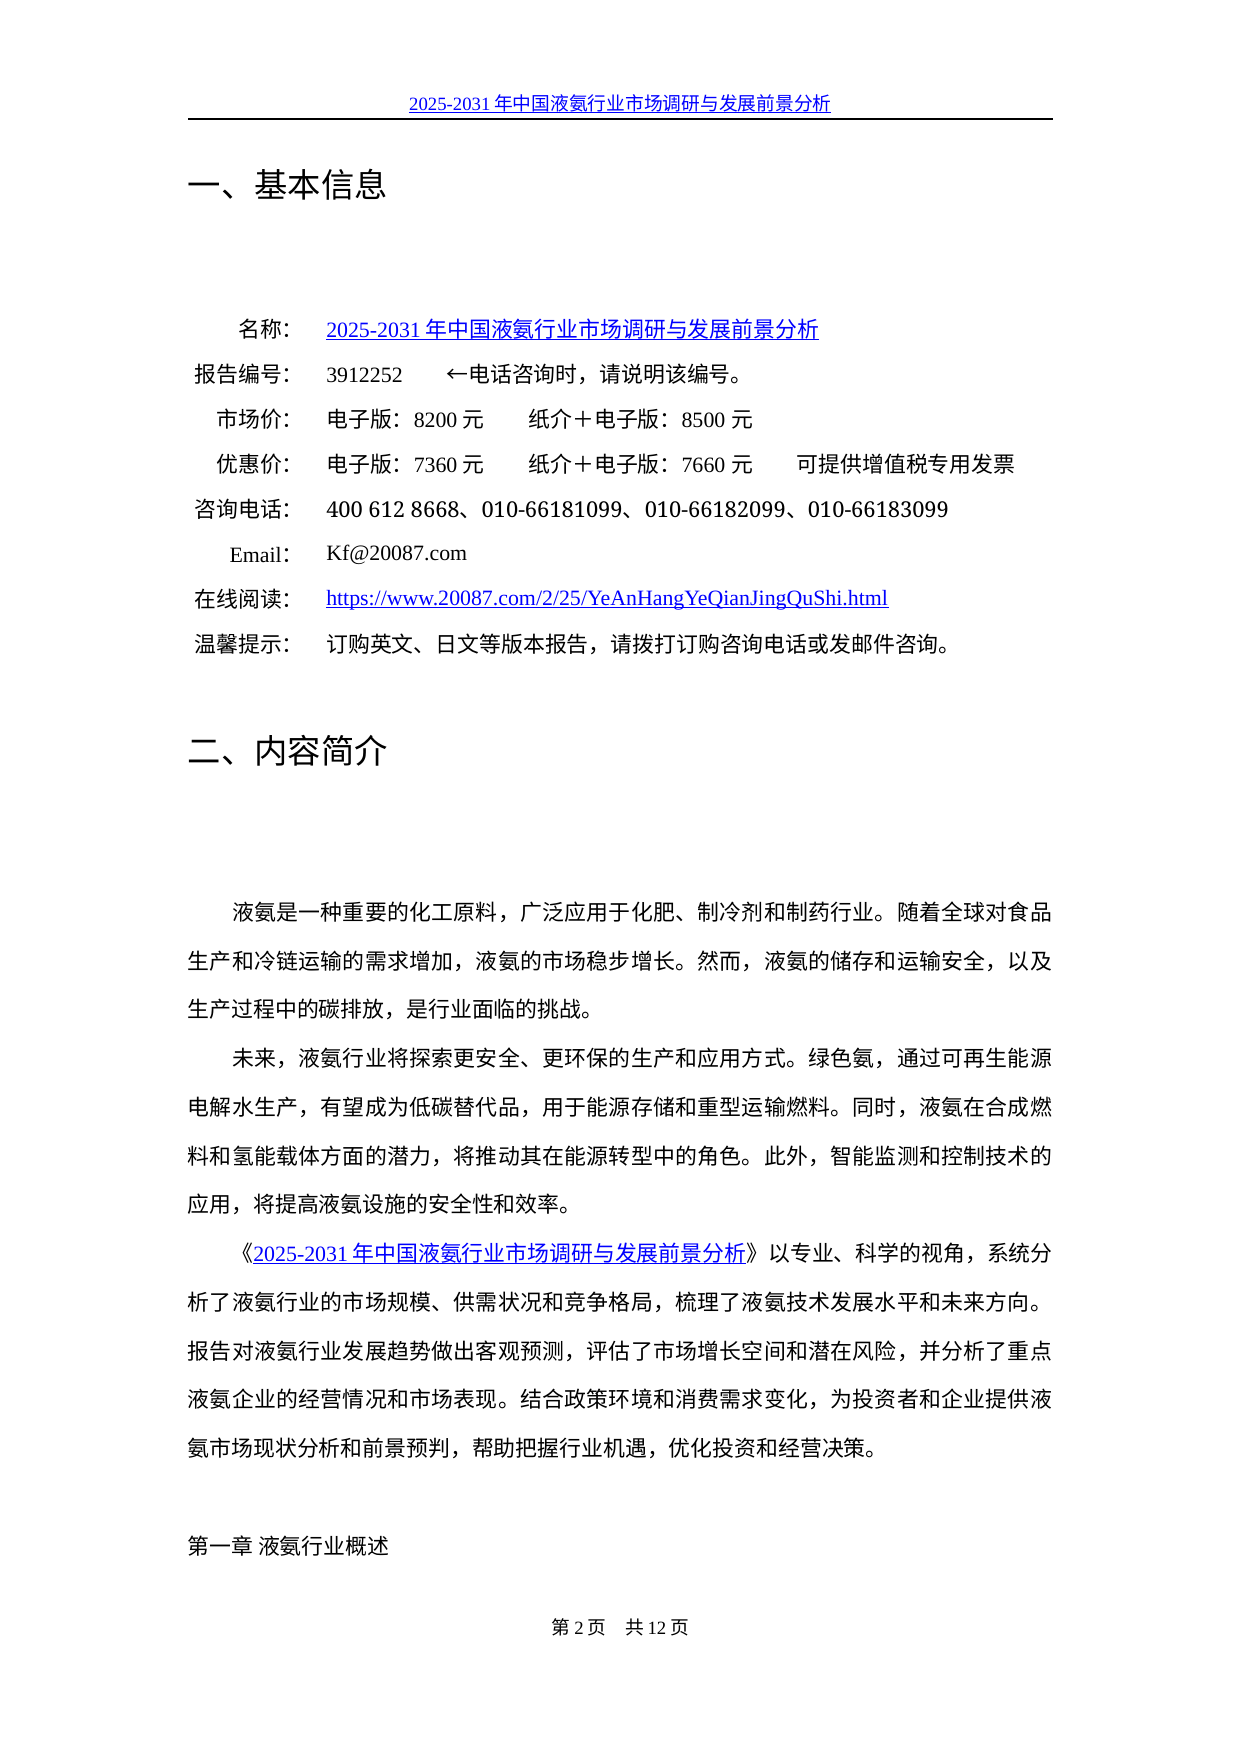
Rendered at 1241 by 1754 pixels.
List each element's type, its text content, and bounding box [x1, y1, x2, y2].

table_cell 温馨提示： [167, 627, 315, 672]
table_cell 电子版：8200 元 纸介＋电子版：8500 元 [315, 402, 1073, 447]
table_cell 报告编号： [167, 357, 315, 402]
table_cell 400 612 8668、010-66181099、010-66182099、010-66183099 [315, 492, 1073, 537]
title 一、基本信息 [187, 150, 1053, 215]
table_cell Kf@20087.com [315, 537, 1073, 582]
table_cell 电子版：7360 元 纸介＋电子版：7660 元 可提供增值税专用发票 [315, 447, 1073, 492]
table_cell 3912252 ←电话咨询时，请说明该编号。 [315, 357, 1073, 402]
table_cell [315, 582, 1073, 627]
table_header 2025-2031年中国液氨行业市场调研与发展前景分析 [315, 312, 1073, 357]
table_cell 在线阅读： [167, 582, 315, 627]
table_cell 市场价： [167, 402, 315, 447]
table_cell 订购英文、日文等版本报告，请拨打订购咨询电话或发邮件咨询。 [315, 627, 1073, 672]
table_header 名称： [167, 312, 315, 357]
table_cell 咨询电话： [167, 492, 315, 537]
title 二、内容简介 [187, 717, 1053, 782]
table_cell 优惠价： [167, 447, 315, 492]
table_cell Email： [167, 537, 315, 582]
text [187, 894, 1053, 1561]
